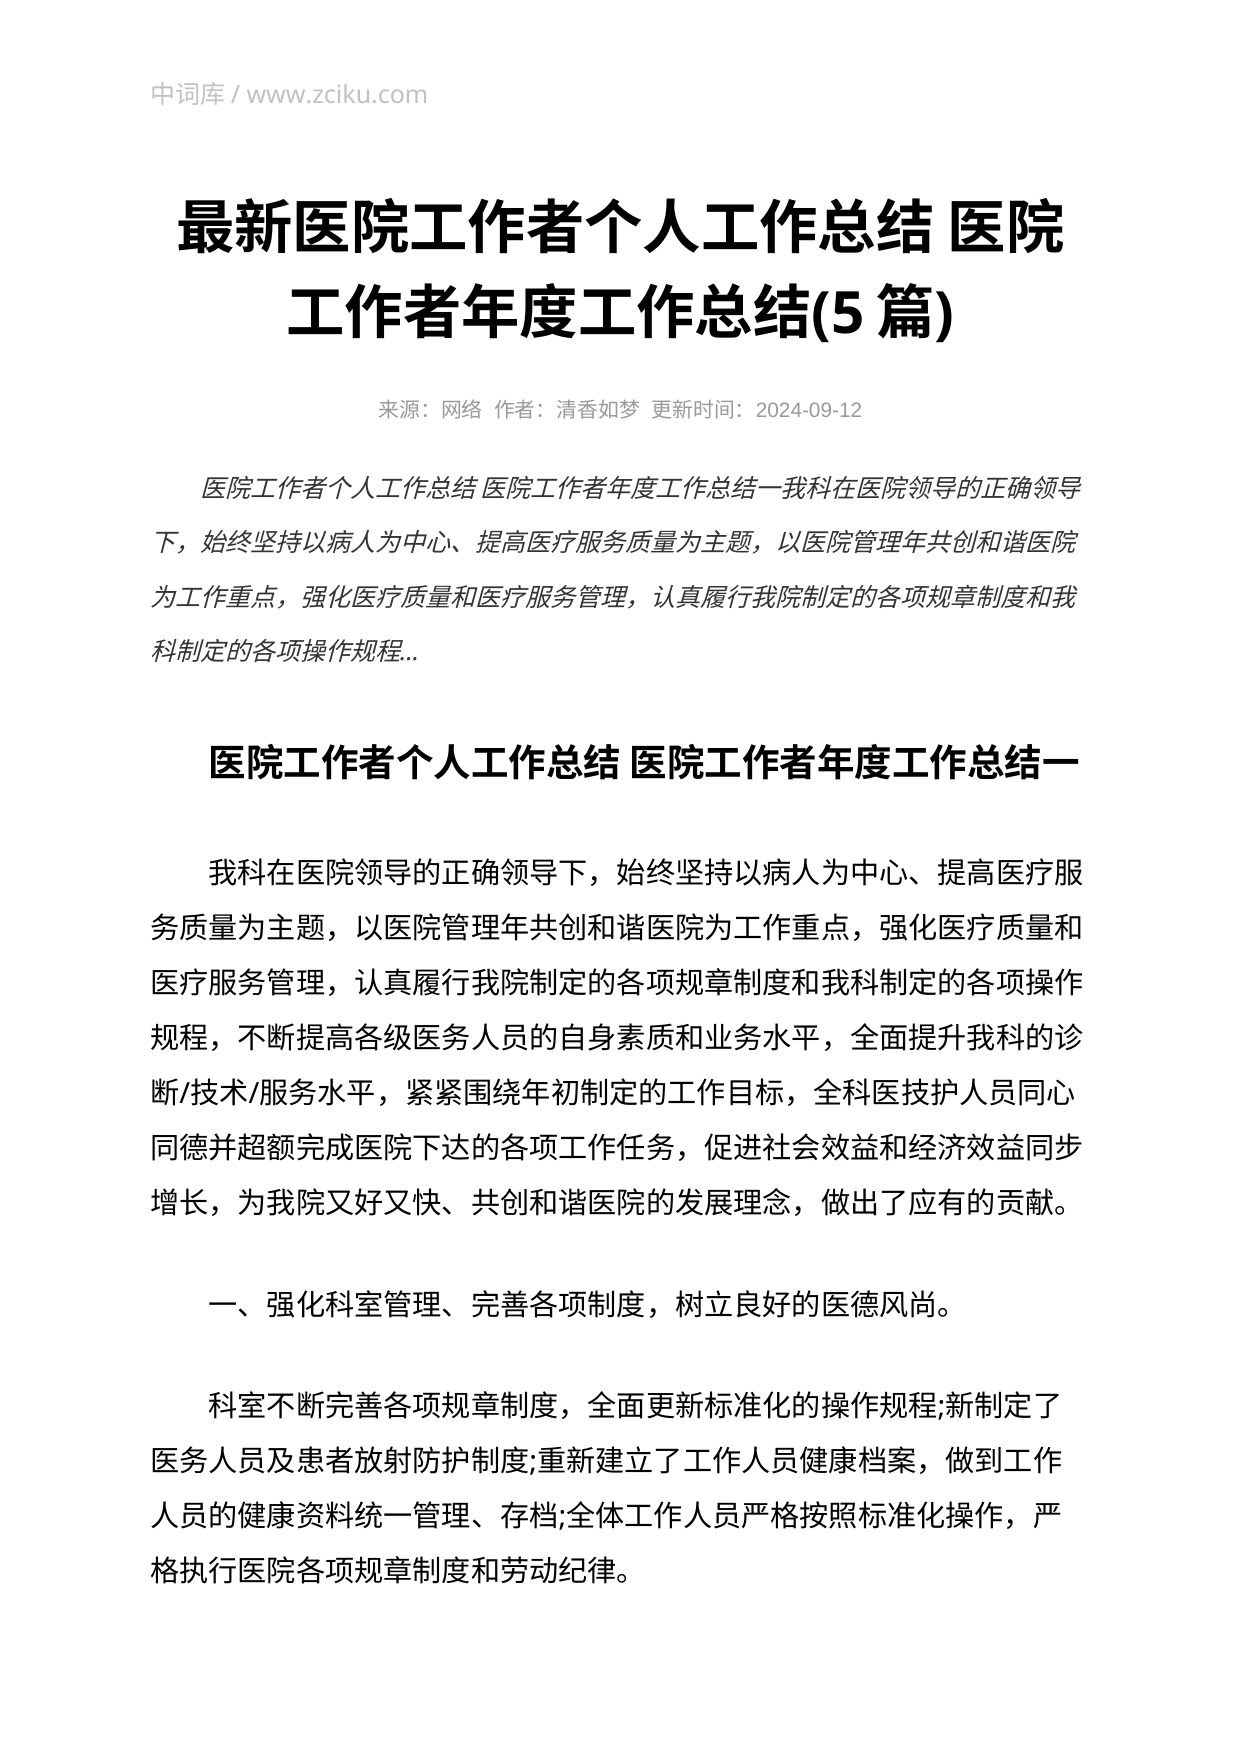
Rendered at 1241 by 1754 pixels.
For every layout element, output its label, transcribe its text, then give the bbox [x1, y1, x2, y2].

text 医院工作者个人工作总结 医院工作者年度工作总结一我科在医院领导的正确领导下，始终坚持以病人为中心、提高医疗服务质量为主题，以医院管理年共创和谐医院为工作重点，强化医疗质量和医疗服务管理，认真履行我院制定的各项规章制度和我科制定的各项操作规程... [150, 468, 1090, 668]
text 我科在医院领导的正确领导下，始终坚持以病人为中心、提高医疗服务质量为主题，以医院管理年共创和谐医院为工作重点，强化医疗质量和医疗服务管理，认真履行我院制定的各项规章制度和我科制定的各项操作规程，不断提高各级医务人员的自身素质和业务水平，全面提升我科的诊断/技术/服务水平，紧紧围绕年初制定的工作目标，全科医技护人员同心同德并超额完成医院下达的各项工作任务，促进社会效益和经济效益同步增长，为我院又好又快、共创和谐医院的发展理念，做出了应有的贡献。 [150, 850, 1090, 1222]
text 来源：网络 作者：清香如梦 更新时间：2024-09-12 [150, 397, 1090, 421]
text 一、强化科室管理、完善各项制度，树立良好的医德风尚。 [150, 1281, 1090, 1323]
text 科室不断完善各项规章制度，全面更新标准化的操作规程;新制定了医务人员及患者放射防护制度;重新建立了工作人员健康档案，做到工作人员的健康资料统一管理、存档;全体工作人员严格按照标准化操作，严格执行医院各项规章制度和劳动纪律。 [150, 1383, 1090, 1590]
text 医院工作者个人工作总结 医院工作者年度工作总结一 [150, 733, 1090, 787]
subtitle 最新医院工作者个人工作总结 医院工作者年度工作总结(5篇) [150, 181, 1090, 351]
